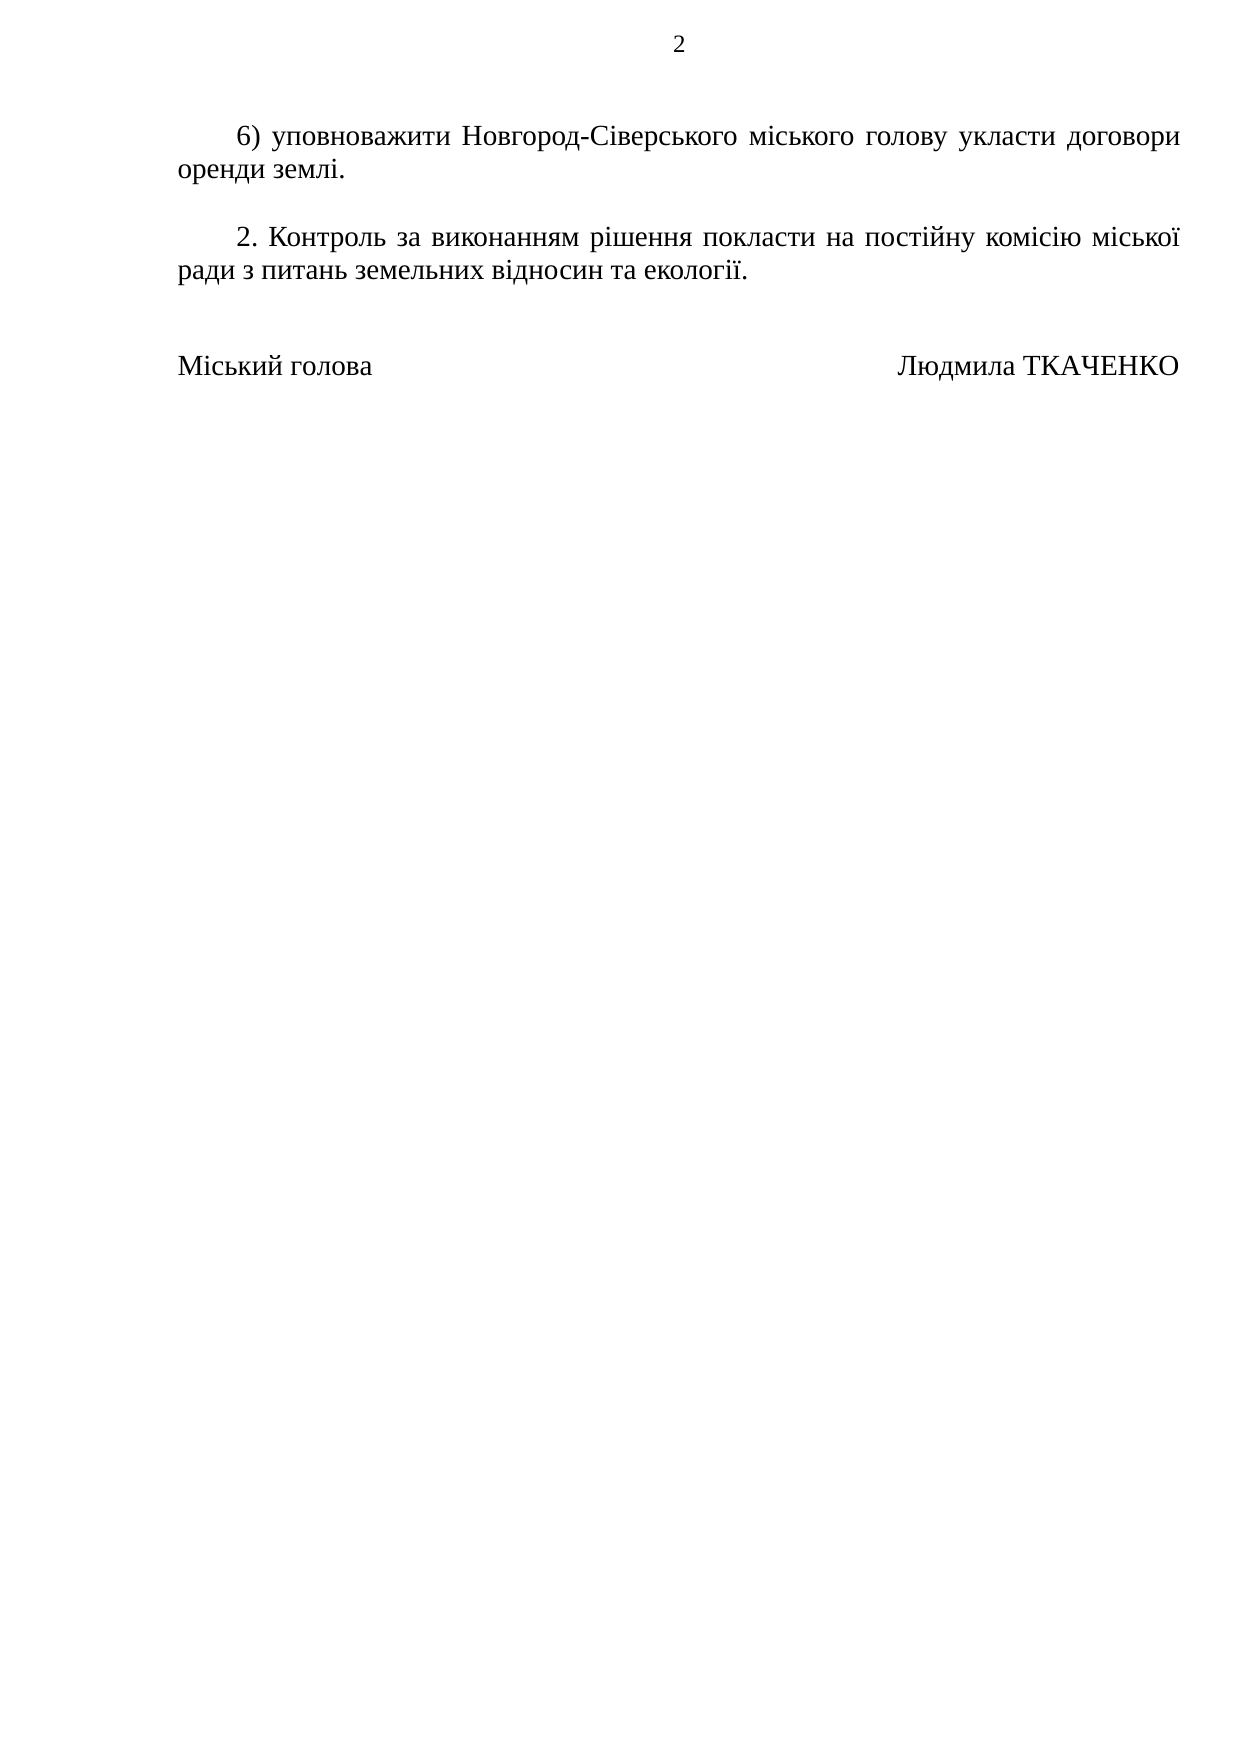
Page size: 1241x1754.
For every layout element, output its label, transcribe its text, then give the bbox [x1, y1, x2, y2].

text Міський голова Людмила ТКАЧЕНКО [177, 348, 1181, 382]
text 2. Контроль за виконанням рішення покласти на постійну комісію міської ради з питань земельних відносин та екології. [177, 219, 1181, 286]
text 6) уповноважити Новгород-Сіверського міського голову укласти договори оренди землі. [177, 118, 1181, 185]
